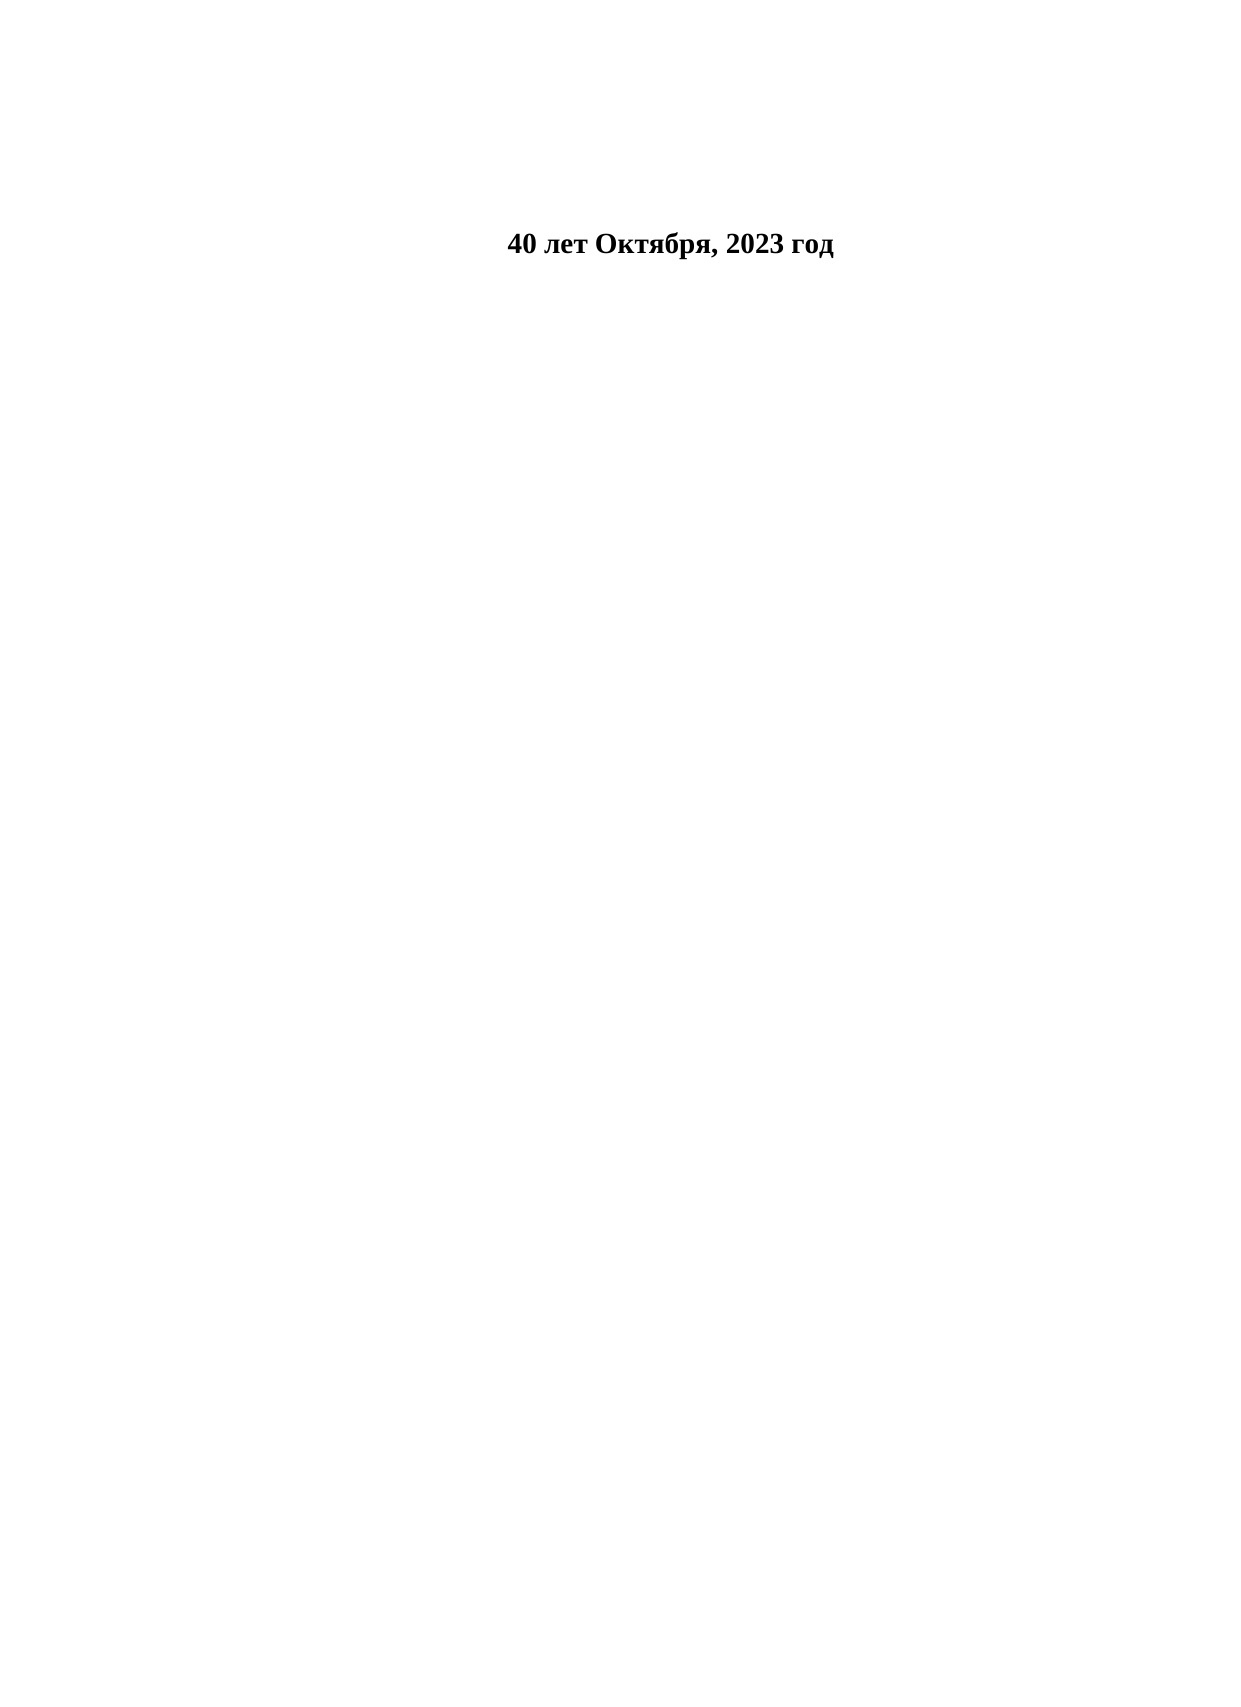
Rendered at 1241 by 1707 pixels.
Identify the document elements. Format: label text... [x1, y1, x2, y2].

text 40 лет Октября, 2023 год [190, 226, 1152, 259]
